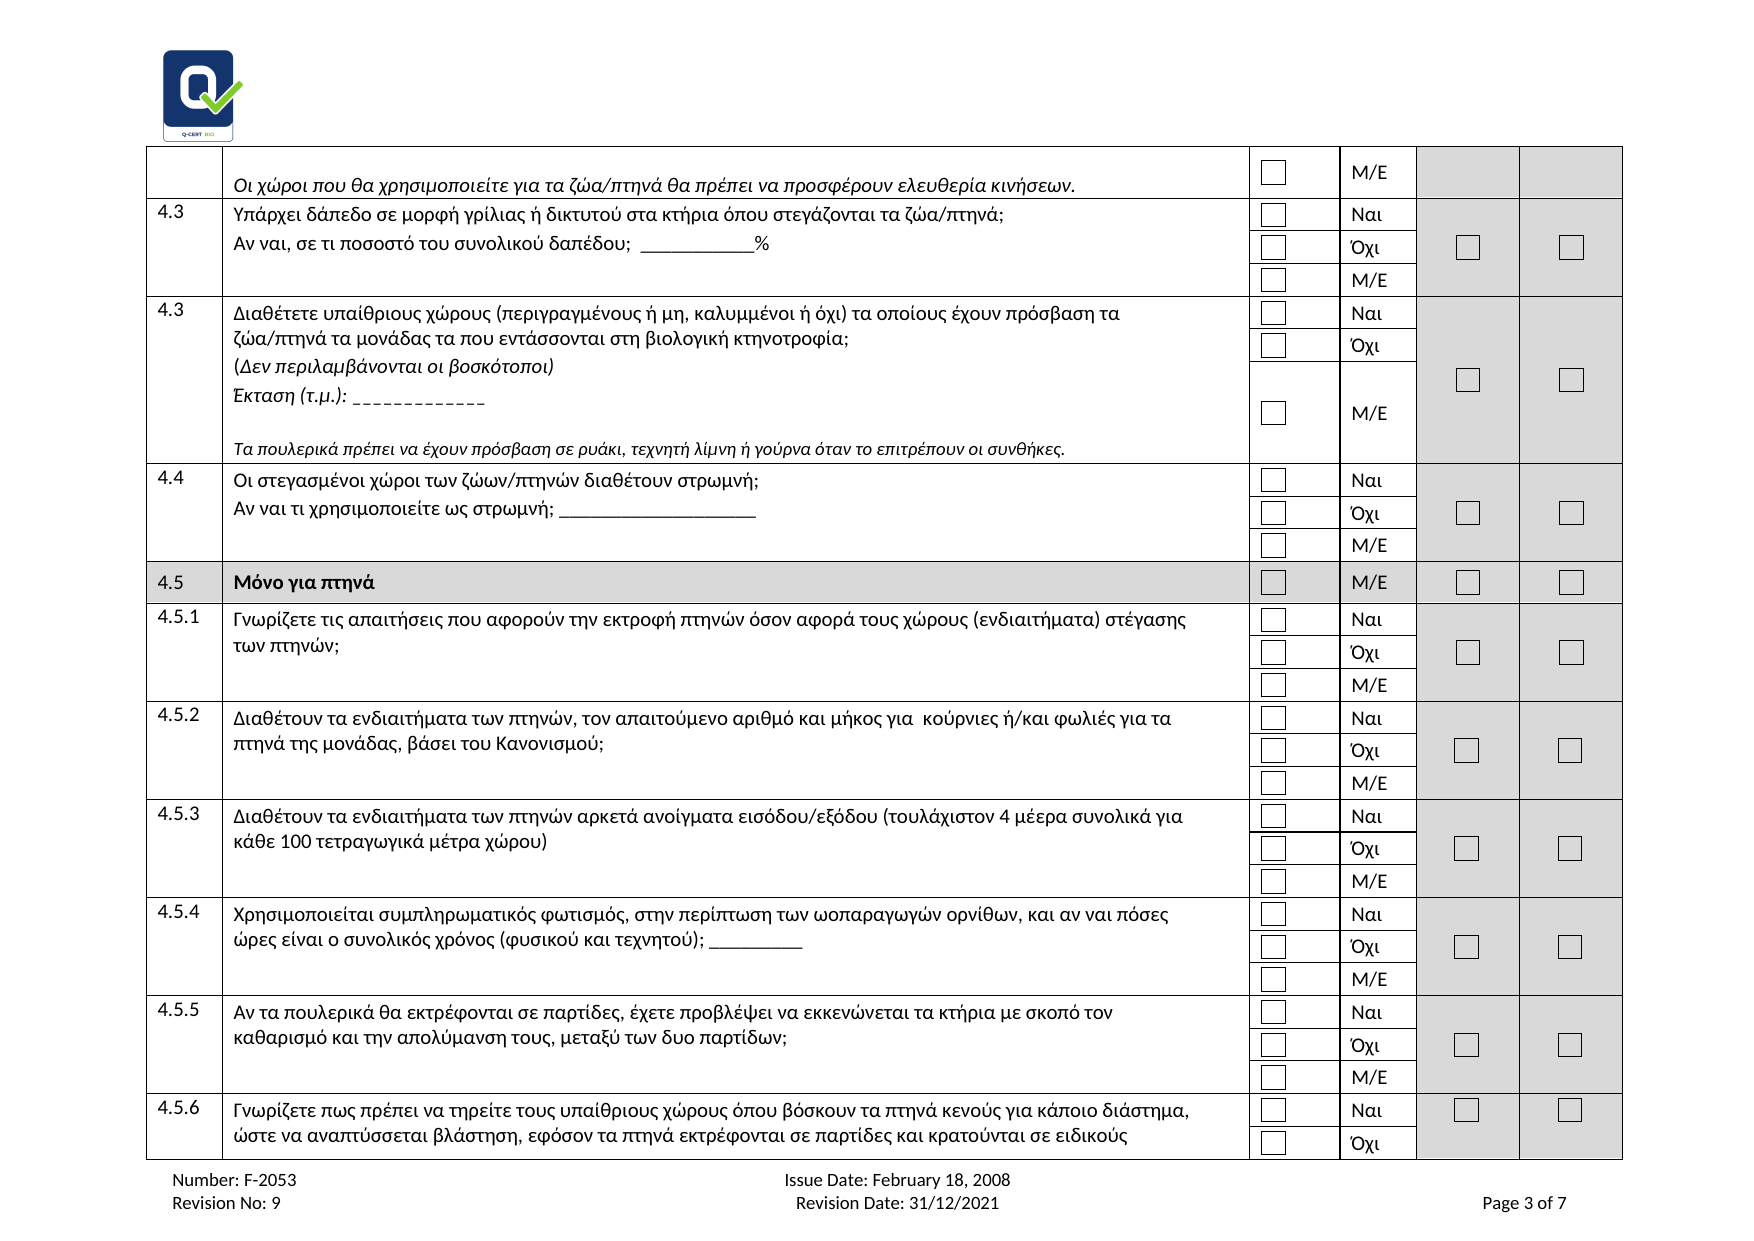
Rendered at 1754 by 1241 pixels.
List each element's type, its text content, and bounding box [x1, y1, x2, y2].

table_cell 4.5.3 [147, 800, 222, 897]
table_cell [1520, 1094, 1622, 1158]
table_cell [1417, 996, 1519, 1093]
table_cell [1417, 562, 1519, 602]
table_cell Μ/Ε [1341, 147, 1416, 197]
table_cell [1250, 497, 1339, 528]
table_cell Ναι [1341, 898, 1416, 929]
table_cell [1417, 297, 1519, 463]
table_cell [1250, 636, 1339, 668]
table_cell 4.5.4 [147, 898, 222, 995]
table_cell [1250, 297, 1339, 328]
table_cell [1417, 199, 1519, 296]
table_cell [1250, 529, 1339, 561]
table_cell Μ/Ε [1341, 562, 1416, 602]
table_cell Αν τα πουλερικά θα εκτρέφονται σε παρτίδες, έχετε προβλέψει να εκκενώνεται τα κτήρια με σκοπό τον καθαρισμό και την απολύμανση τους, μεταξύ των δυο παρτίδων; [223, 996, 1249, 1093]
table_cell [1250, 264, 1339, 296]
table_cell [1417, 702, 1519, 799]
table_cell [1417, 898, 1519, 995]
table_cell Ναι [1341, 199, 1416, 230]
table_cell Μ/Ε [1341, 669, 1416, 701]
table_cell [1520, 297, 1622, 463]
table_cell Γνωρίζετε πως πρέπει να τηρείτε τους υπαίθριους χώρους όπου βόσκουν τα πτηνά κενούς για κάποιο διάστημα, ώστε να αναπτύσσεται βλάστηση, εφόσον τα πτηνά εκτρέφονται σε παρτίδες και κρατούνται σε ειδικούς υπαίθριους χώρους (δεν κυκλοφορούν ελεύθερα όλη την ημέρα); [223, 1094, 1249, 1158]
table_cell Οι στεγασμένοι χώροι των ζώων/πτηνών διαθέτουν στρωμνή; Αν ναι τι χρησιμοποιείτε ως στρωμνή; ___________________ [223, 464, 1249, 561]
table_cell Ναι [1341, 800, 1416, 831]
table_cell Διαθέτουν τα ενδιαιτήματα των πτηνών αρκετά ανοίγματα εισόδου/εξόδου (τουλάχιστον 4 μέερα συνολικά για κάθε 100 τετραγωγικά μέτρα χώρου) [223, 800, 1249, 897]
table_cell [1250, 362, 1339, 463]
table_cell [1417, 1094, 1519, 1158]
table_cell [1250, 464, 1339, 496]
table_cell Μ/Ε [1341, 767, 1416, 799]
table_cell [1250, 147, 1339, 197]
table_cell Όχι [1341, 931, 1416, 962]
table_cell Μ/Ε [1341, 963, 1416, 995]
table_cell [1250, 865, 1339, 897]
table_cell Ναι [1341, 464, 1416, 496]
picture [159, 46, 247, 146]
table_cell [1520, 702, 1622, 799]
table_cell Μ/Ε [1341, 362, 1416, 463]
table_cell Διαθέτετε υπαίθριους χώρους (περιγραγμένους ή μη, καλυμμένοι ή όχι) τα οποίους έχουν πρόσβαση τα ζώα/πτηνά τα μονάδας τα που εντάσσονται στη βιολογική κτηνοτροφία; (Δεν περιλαμβάνονται οι βοσκότοποι) Έκταση (τ.μ.): _____________ Τα πουλερικά πρέπει να έχουν πρόσβαση σε ρυάκι, τεχνητή λίμνη ή γούρνα όταν το επιτρέπουν οι συνθήκες. [223, 297, 1249, 463]
table_cell [1417, 464, 1519, 561]
table_cell Όχι [1341, 329, 1416, 361]
table_cell Όχι [1341, 636, 1416, 668]
table_cell [1250, 898, 1339, 929]
table_cell Όχι [1341, 231, 1416, 263]
table_cell [1250, 734, 1339, 766]
table_cell Ναι [1341, 996, 1416, 1028]
table_cell 4.5.2 [147, 702, 222, 799]
table_cell [1250, 996, 1339, 1028]
table_cell Μόνο για πτηνά [223, 562, 1249, 602]
table_cell Ναι [1341, 1094, 1416, 1126]
table_cell 4.5.1 [147, 604, 222, 701]
table_cell [1520, 800, 1622, 897]
table_cell 4.5.5 [147, 996, 222, 1093]
table_cell [1250, 1127, 1339, 1158]
table_cell [1250, 767, 1339, 799]
table_cell [1520, 996, 1622, 1093]
table_cell Ναι [1341, 297, 1416, 328]
table_cell [1520, 898, 1622, 995]
table_cell [1250, 1029, 1339, 1060]
table_cell [1250, 833, 1339, 864]
table_cell Ναι [1341, 604, 1416, 635]
table_cell Μ/Ε [1341, 865, 1416, 897]
table_cell [1417, 604, 1519, 701]
table_cell Μ/Ε [1341, 1061, 1416, 1093]
table_cell [1520, 199, 1622, 296]
table_cell Όχι [1341, 497, 1416, 528]
table_cell [1520, 562, 1622, 602]
table_cell Μ/Ε [1341, 264, 1416, 296]
table_cell [1250, 329, 1339, 361]
table_cell Όχι [1341, 1127, 1416, 1158]
table_cell [1250, 669, 1339, 701]
table_cell [1250, 1061, 1339, 1093]
table_cell 4.3 [147, 297, 222, 463]
table_cell Μ/Ε [1341, 529, 1416, 561]
table_cell Υπάρχει δάπεδο σε μορφή γρίλιας ή δικτυτού στα κτήρια όπου στεγάζονται τα ζώα/πτηνά; Αν ναι, σε τι ποσοστό του συνολικού δαπέδου; ___________% [223, 199, 1249, 296]
table_cell [1520, 604, 1622, 701]
table_cell 4.4 [147, 464, 222, 561]
table_cell Όχι [1341, 1029, 1416, 1060]
table_cell Ναι [1341, 702, 1416, 733]
table_cell [1250, 800, 1339, 831]
table_cell Διαθέτουν τα ενδιαιτήματα των πτηνών, τον απαιτούμενο αριθμό και μήκος για κούρνιες ή/και φωλιές για τα πτηνά της μονάδας, βάσει του Κανονισμού; [223, 702, 1249, 799]
table_cell [1520, 464, 1622, 561]
table_cell Χρησιμοποιείται συμπληρωματικός φωτισμός, στην περίπτωση των ωοπαραγωγών ορνίθων, και αν ναι πόσες ώρες είναι ο συνολικός χρόνος (φυσικού και τεχνητού); _________ [223, 898, 1249, 995]
table_cell [1250, 604, 1339, 635]
table_cell [1250, 231, 1339, 263]
table_cell [1250, 963, 1339, 995]
table_cell Γνωρίζετε τις απαιτήσεις που αφορούν την εκτροφή πτηνών όσον αφορά τους χώρους (ενδιαιτήματα) στέγασης των πτηνών; [223, 604, 1249, 701]
table_cell 4.5.6 [147, 1094, 222, 1158]
table_cell 4.3 [147, 199, 222, 296]
table_cell Όχι [1341, 734, 1416, 766]
table_cell [1250, 931, 1339, 962]
table_cell [1250, 702, 1339, 733]
table_cell [1417, 800, 1519, 897]
table_cell [1250, 1094, 1339, 1126]
table_cell [1250, 199, 1339, 230]
table_cell Όχι [1341, 833, 1416, 864]
table_cell 4.5 [147, 562, 222, 602]
table_cell [1250, 562, 1339, 602]
